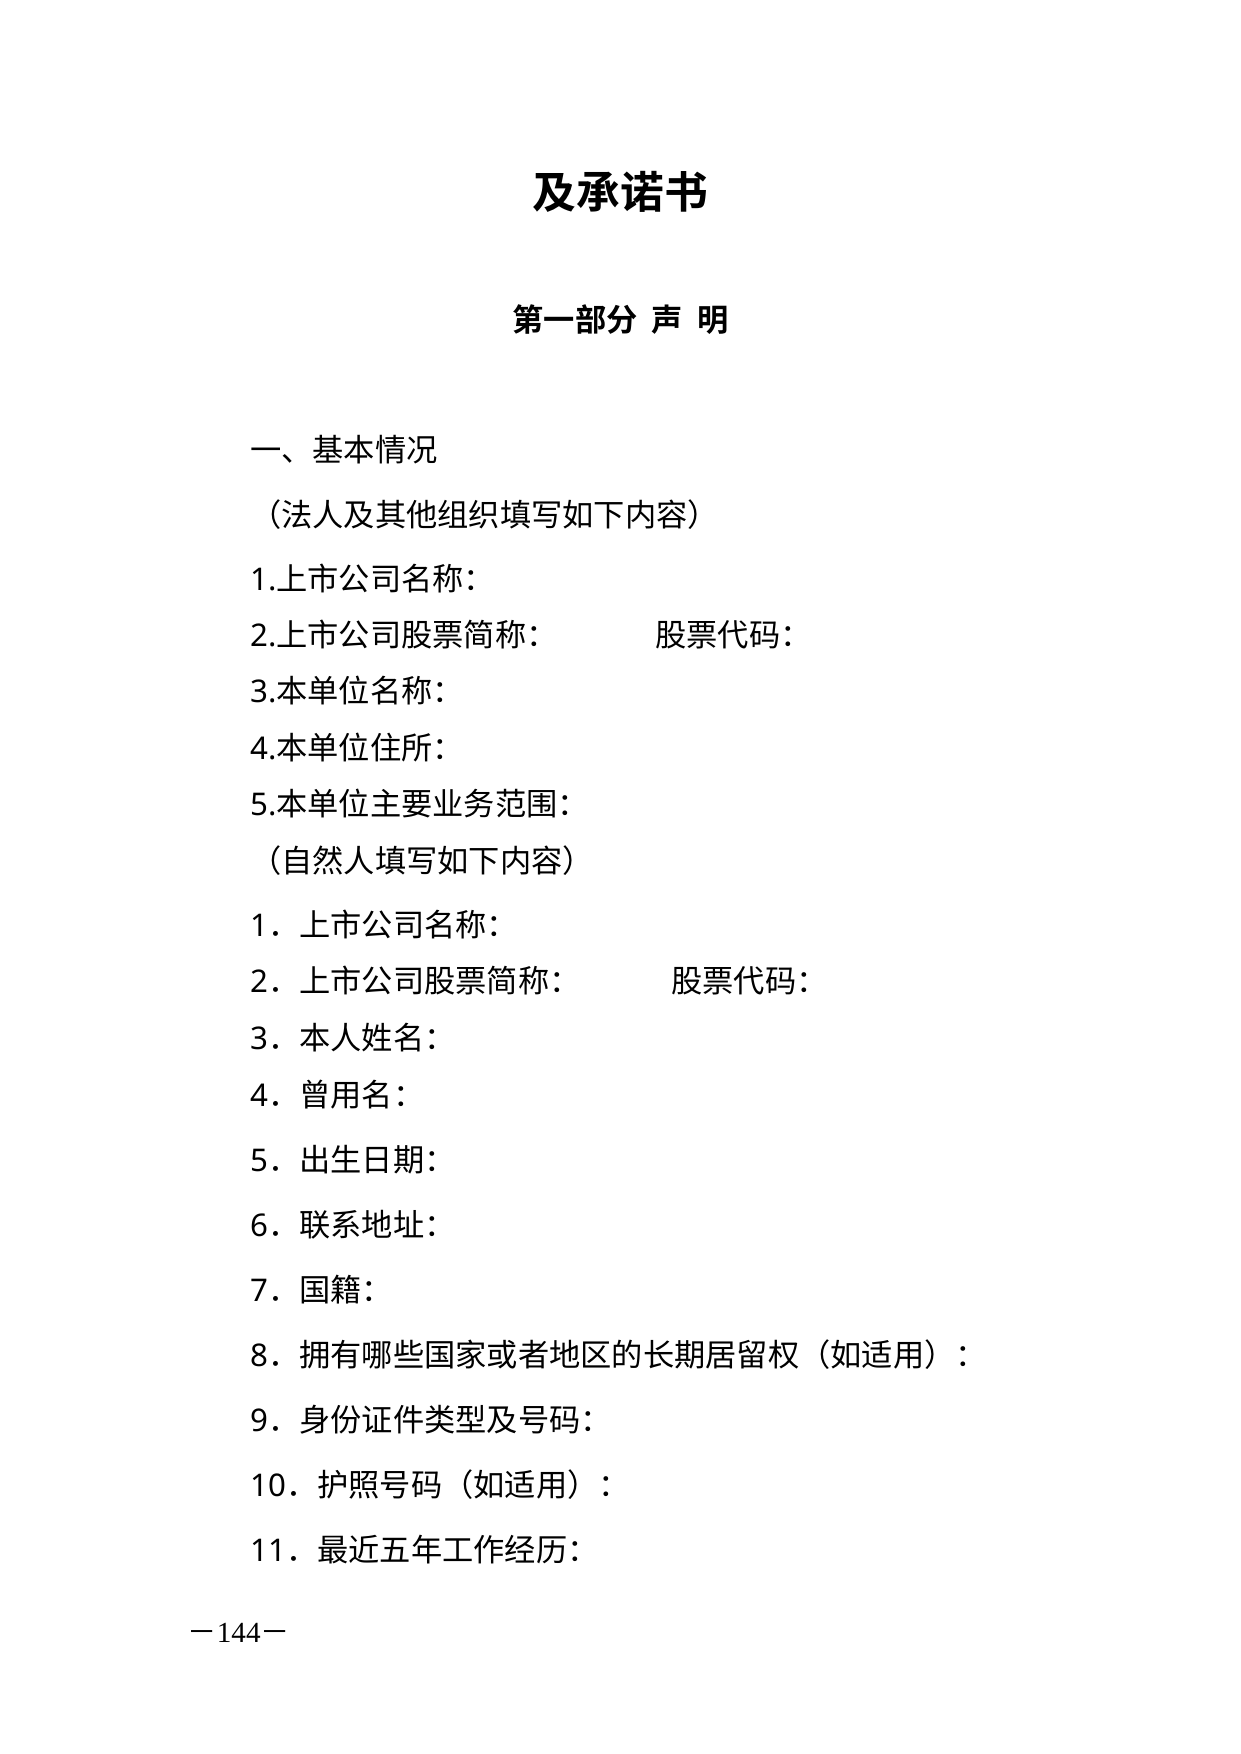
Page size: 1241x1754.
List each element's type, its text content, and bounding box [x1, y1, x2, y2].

text （自然人填写如下内容） [187, 827, 1053, 892]
text 4．曾用名： [187, 1060, 1053, 1125]
text 5．出生日期： [187, 1125, 1053, 1190]
text 5.本单位主要业务范围： [187, 770, 1053, 827]
text 3.本单位名称： [187, 658, 1053, 714]
text 11．最近五年工作经历： [187, 1515, 1053, 1580]
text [187, 162, 1053, 220]
text 第一部分 声 明 [187, 285, 1053, 350]
text 9．身份证件类型及号码： [187, 1385, 1053, 1450]
text 8．拥有哪些国家或者地区的长期居留权（如适用）： [187, 1320, 1053, 1385]
text 2.上市公司股票简称： 股票代码： [187, 602, 1053, 658]
text 3．本人姓名： [187, 1004, 1053, 1060]
text 6．联系地址： [187, 1190, 1053, 1255]
text 2．上市公司股票简称： 股票代码： [187, 948, 1053, 1004]
text 1．上市公司名称： [187, 892, 1053, 948]
text 1.上市公司名称： [187, 545, 1053, 602]
text （法人及其他组织填写如下内容） [187, 480, 1053, 545]
text 10．护照号码（如适用）： [187, 1450, 1053, 1515]
text 一、基本情况 [187, 415, 1053, 480]
text 7．国籍： [187, 1255, 1053, 1320]
text 4.本单位住所： [187, 714, 1053, 770]
